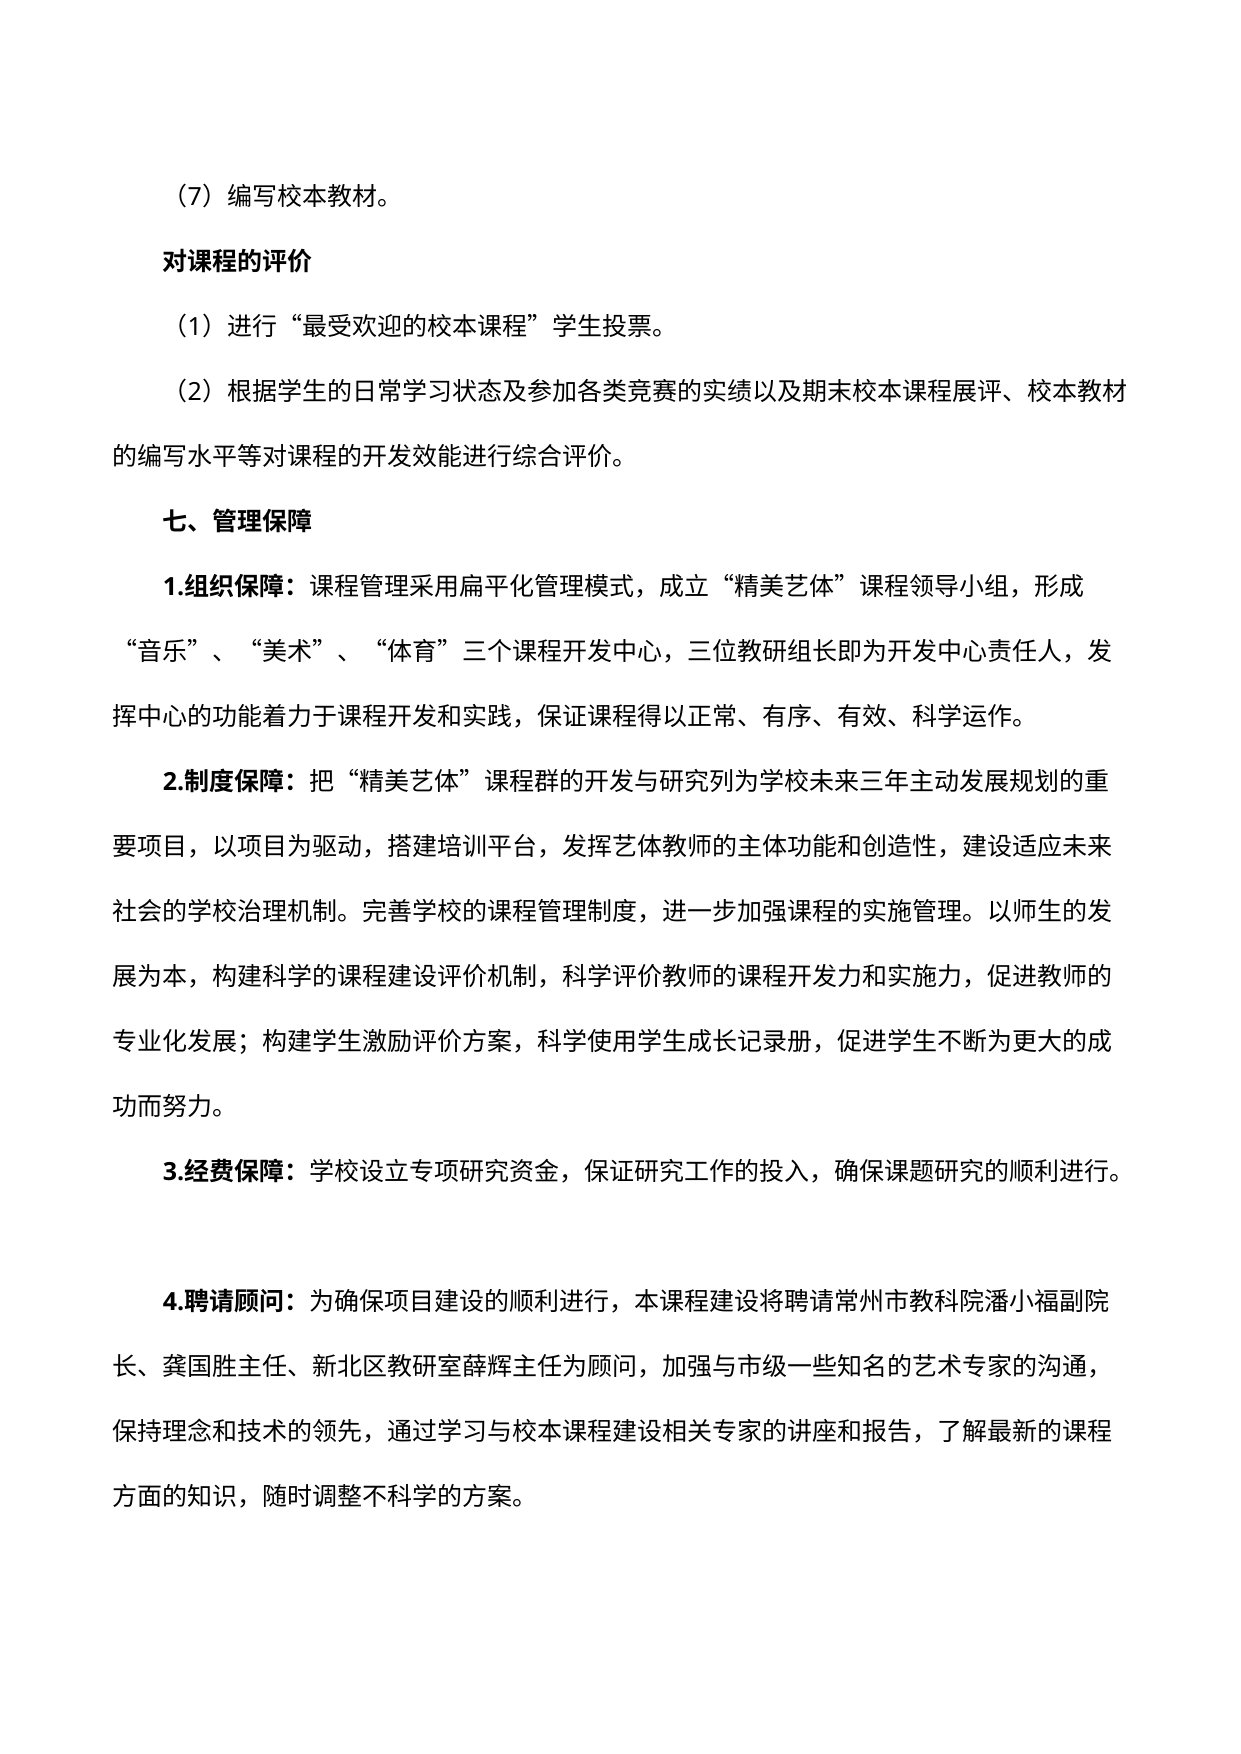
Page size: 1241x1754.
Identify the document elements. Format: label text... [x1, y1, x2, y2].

text （2）根据学生的日常学习状态及参加各类竞赛的实绩以及期末校本课程展评、校本教材的编写水平等对课程的开发效能进行综合评价。 [112, 357, 1128, 487]
text （7）编写校本教材。 [112, 162, 1128, 227]
text 3.经费保障：学校设立专项研究资金，保证研究工作的投入，确保课题研究的顺利进行。 [112, 1137, 1128, 1267]
text 2.制度保障：把“精美艺体”课程群的开发与研究列为学校未来三年主动发展规划的重要项目，以项目为驱动，搭建培训平台，发挥艺体教师的主体功能和创造性，建设适应未来社会的学校治理机制。完善学校的课程管理制度，进一步加强课程的实施管理。以师生的发展为本，构建科学的课程建设评价机制，科学评价教师的课程开发力和实施力，促进教师的专业化发展；构建学生激励评价方案，科学使用学生成长记录册，促进学生不断为更大的成功而努力。 [112, 747, 1128, 1137]
text （1）进行“最受欢迎的校本课程”学生投票。 [112, 292, 1128, 357]
text 对课程的评价 [112, 227, 1128, 292]
text 1.组织保障：课程管理采用扁平化管理模式，成立“精美艺体”课程领导小组，形成“音乐”、“美术”、“体育”三个课程开发中心，三位教研组长即为开发中心责任人，发挥中心的功能着力于课程开发和实践，保证课程得以正常、有序、有效、科学运作。 [112, 552, 1128, 747]
text 七、管理保障 [112, 487, 1128, 552]
text 4.聘请顾问：为确保项目建设的顺利进行，本课程建设将聘请常州市教科院潘小福副院长、龚国胜主任、新北区教研室薛辉主任为顾问，加强与市级一些知名的艺术专家的沟通，保持理念和技术的领先，通过学习与校本课程建设相关专家的讲座和报告，了解最新的课程方面的知识，随时调整不科学的方案。 [112, 1267, 1128, 1527]
